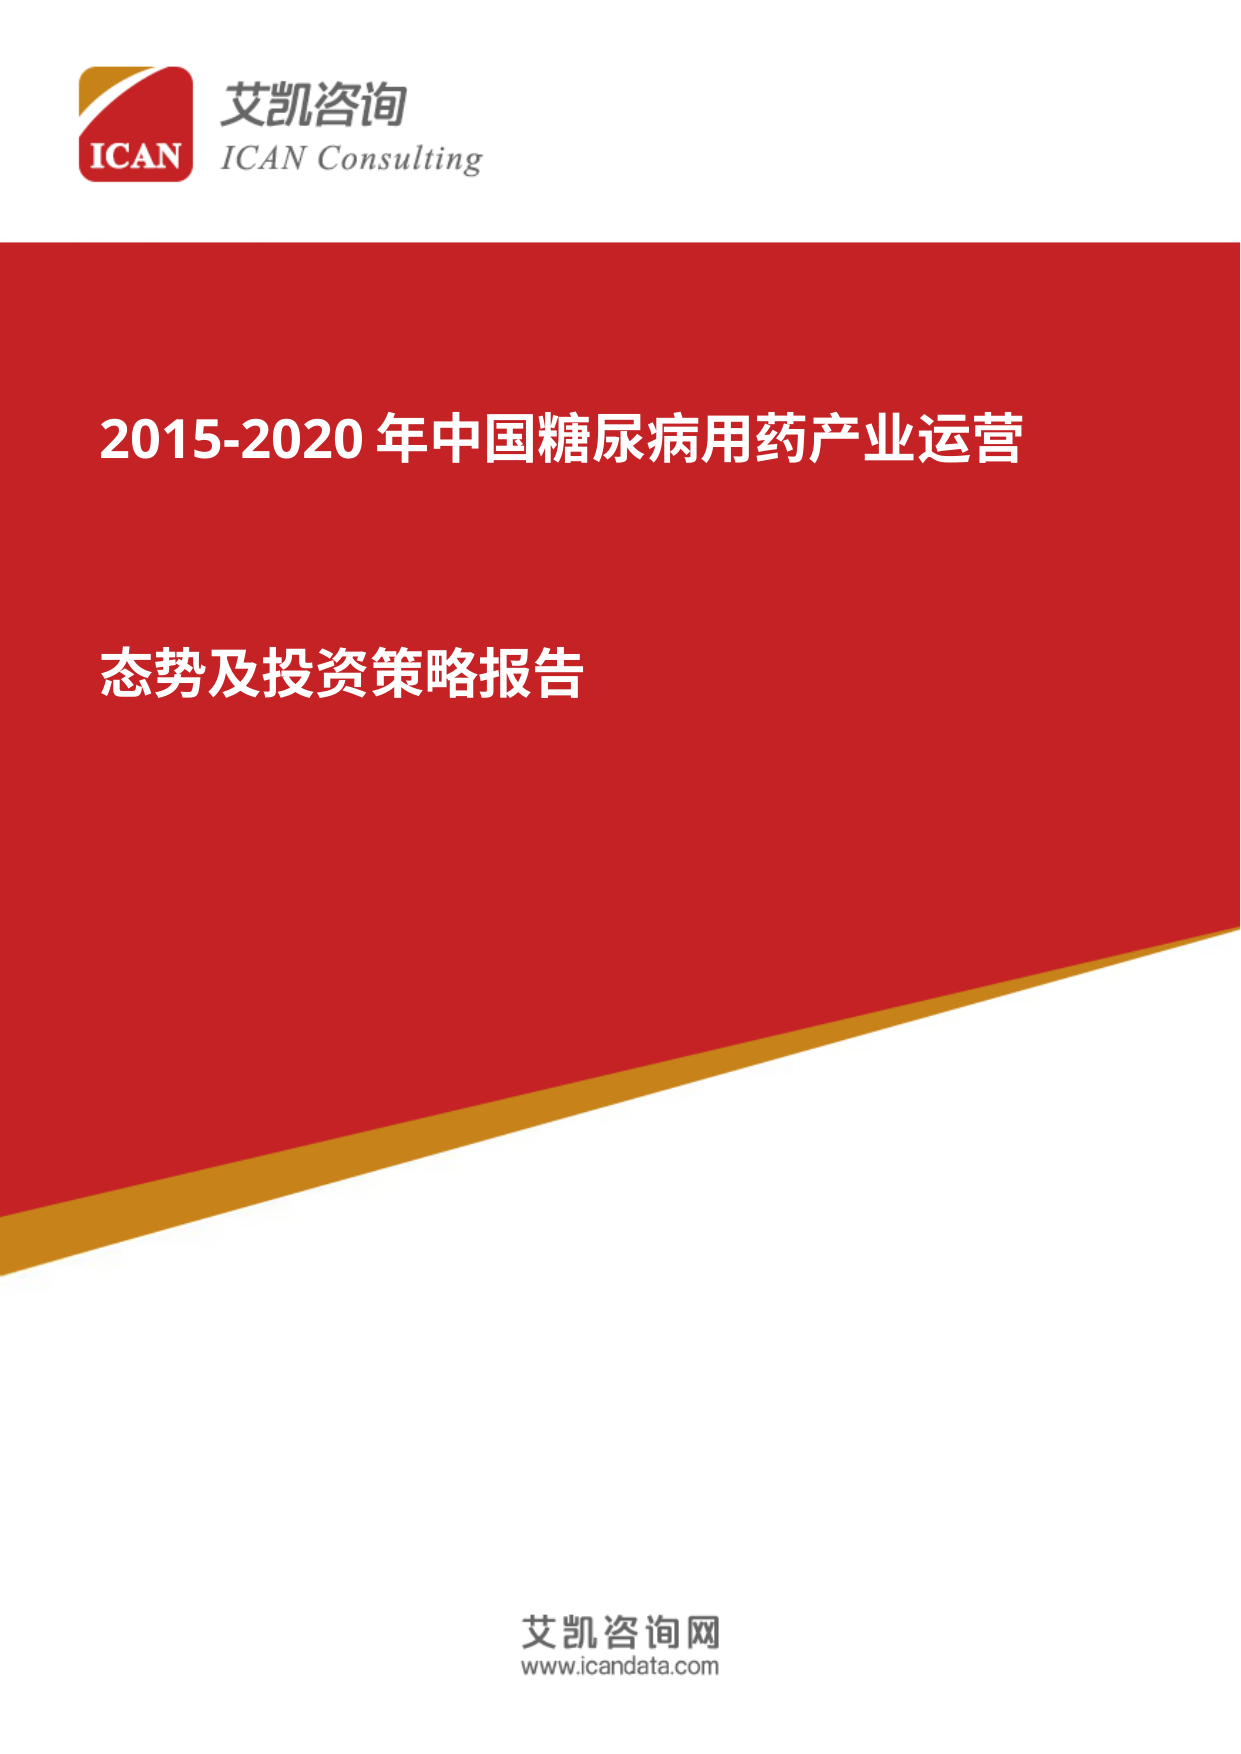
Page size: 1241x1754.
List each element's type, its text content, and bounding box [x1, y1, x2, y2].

picture [0, 5, 1241, 1754]
subtitle 2015-2020年中国糖尿病用药产业运营态势及投资策略报告 [99, 386, 1053, 718]
